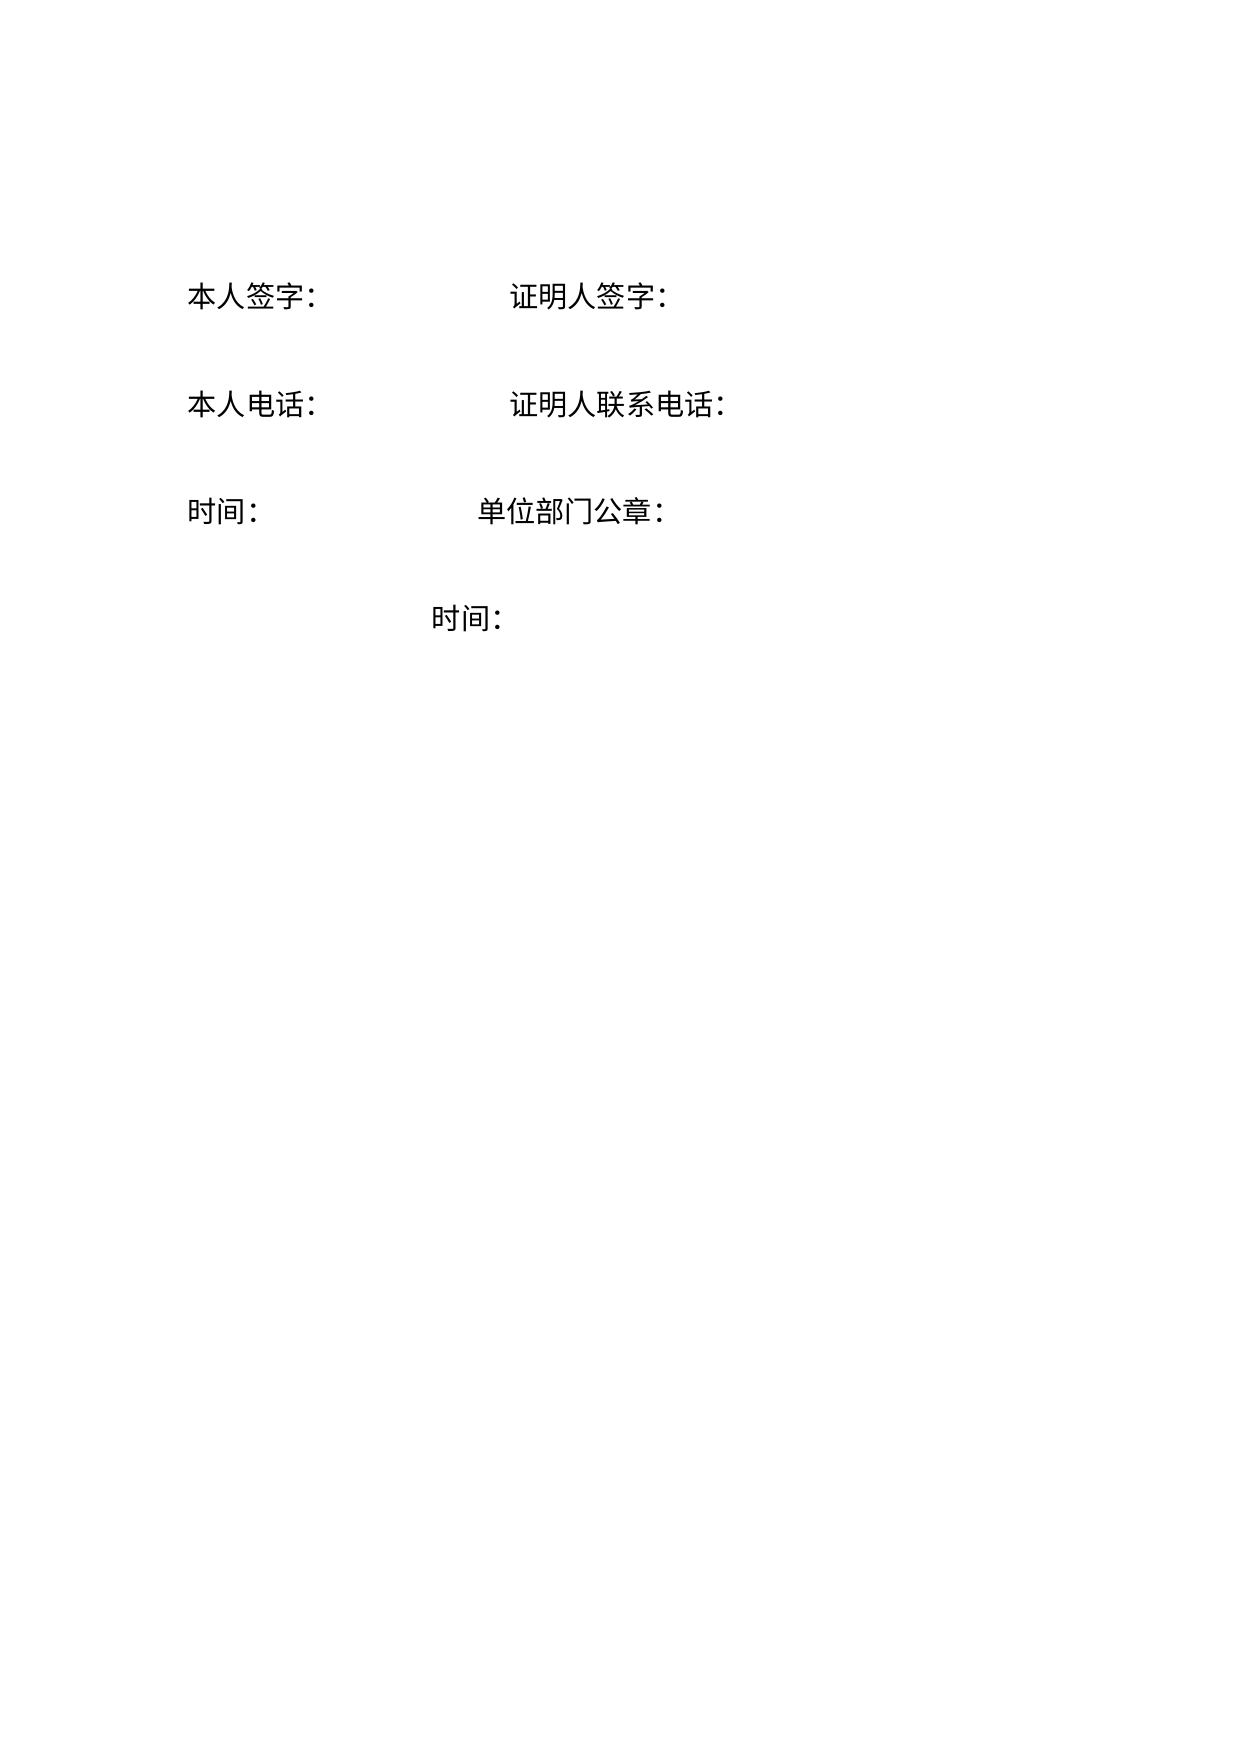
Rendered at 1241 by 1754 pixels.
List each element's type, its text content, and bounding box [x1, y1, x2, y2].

text 本人电话： 证明人联系电话： [187, 370, 1053, 435]
text 时间： 单位部门公章： [187, 477, 1053, 542]
text 时间： [187, 584, 1053, 649]
text 本人签字： 证明人签字： [187, 263, 1053, 328]
